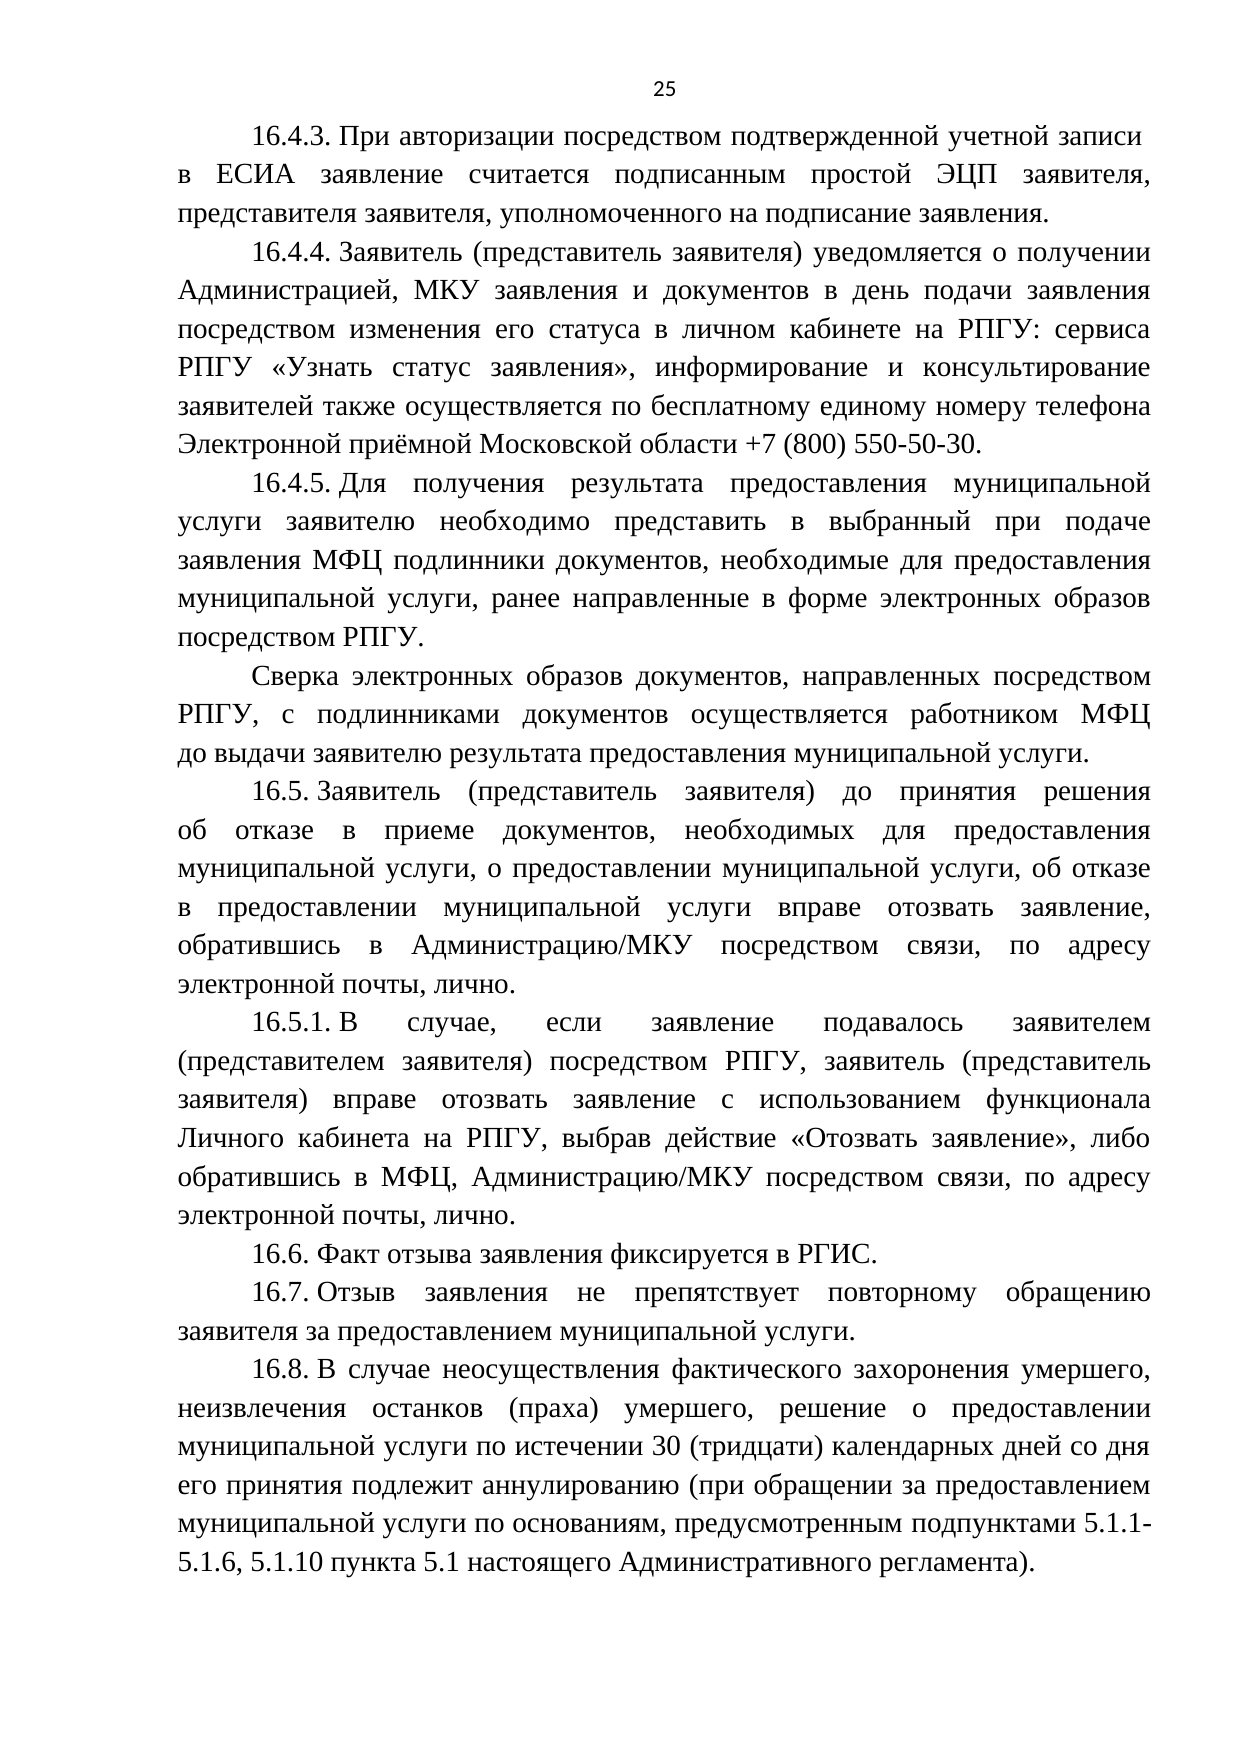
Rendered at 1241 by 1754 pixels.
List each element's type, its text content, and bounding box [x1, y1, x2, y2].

text 16.4.3. При авторизации посредством подтвержденной учетной записи в ЕСИА заявление считается подписанным простой ЭЦП заявителя, представителя заявителя, уполномоченного на подписание заявления. [177, 118, 1152, 229]
text 16.6. Факт отзыва заявления фиксируется в РГИС. [177, 1236, 1152, 1269]
text 16.5. Заявитель (представитель заявителя) до принятия решения об отказе в приеме документов, необходимых для предоставления муниципальной услуги, о предоставлении муниципальной услуги, об отказе в предоставлении муниципальной услуги вправе отозвать заявление, обратившись в Администрацию/МКУ посредством связи, по адресу электронной почты, лично. [177, 773, 1152, 999]
text 16.4.5. Для получения результата предоставления муниципальной услуги заявителю необходимо представить в выбранный при подаче заявления МФЦ подлинники документов, необходимые для предоставления муниципальной услуги, ранее направленные в форме электронных образов посредством РПГУ. [177, 465, 1152, 653]
text Сверка электронных образов документов, направленных посредством РПГУ, с подлинниками документов осуществляется работником МФЦ до выдачи заявителю результата предоставления муниципальной услуги. [177, 658, 1152, 768]
text 16.4.4. Заявитель (представитель заявителя) уведомляется о получении Администрацией, МКУ заявления и документов в день подачи заявления посредством изменения его статуса в личном кабинете на РПГУ: сервиса РПГУ «Узнать статус заявления», информирование и консультирование заявителей также осуществляется по бесплатному единому номеру телефона Электронной приёмной Московской области +7 (800) 550-50-30. [177, 234, 1152, 460]
text 16.8. В случае неосуществления фактического захоронения умершего, неизвлечения останков (праха) умершего, решение о предоставлении муниципальной услуги по истечении 30 (тридцати) календарных дней со дня его принятия подлежит аннулированию (при обращении за предоставлением муниципальной услуги по основаниям, предусмотренным подпунктами 5.1.1-5.1.6, 5.1.10 пункта 5.1 настоящего Административного регламента). [177, 1351, 1152, 1578]
text 16.5.1. В случае, если заявление подавалось заявителем (представителем заявителя) посредством РПГУ, заявитель (представитель заявителя) вправе отозвать заявление с использованием функционала Личного кабинета на РПГУ, выбрав действие «Отозвать заявление», либо обратившись в МФЦ, Администрацию/МКУ посредством связи, по адресу электронной почты, лично. [177, 1004, 1152, 1231]
text 16.7. Отзыв заявления не препятствует повторному обращению заявителя за предоставлением муниципальной услуги. [177, 1274, 1152, 1346]
